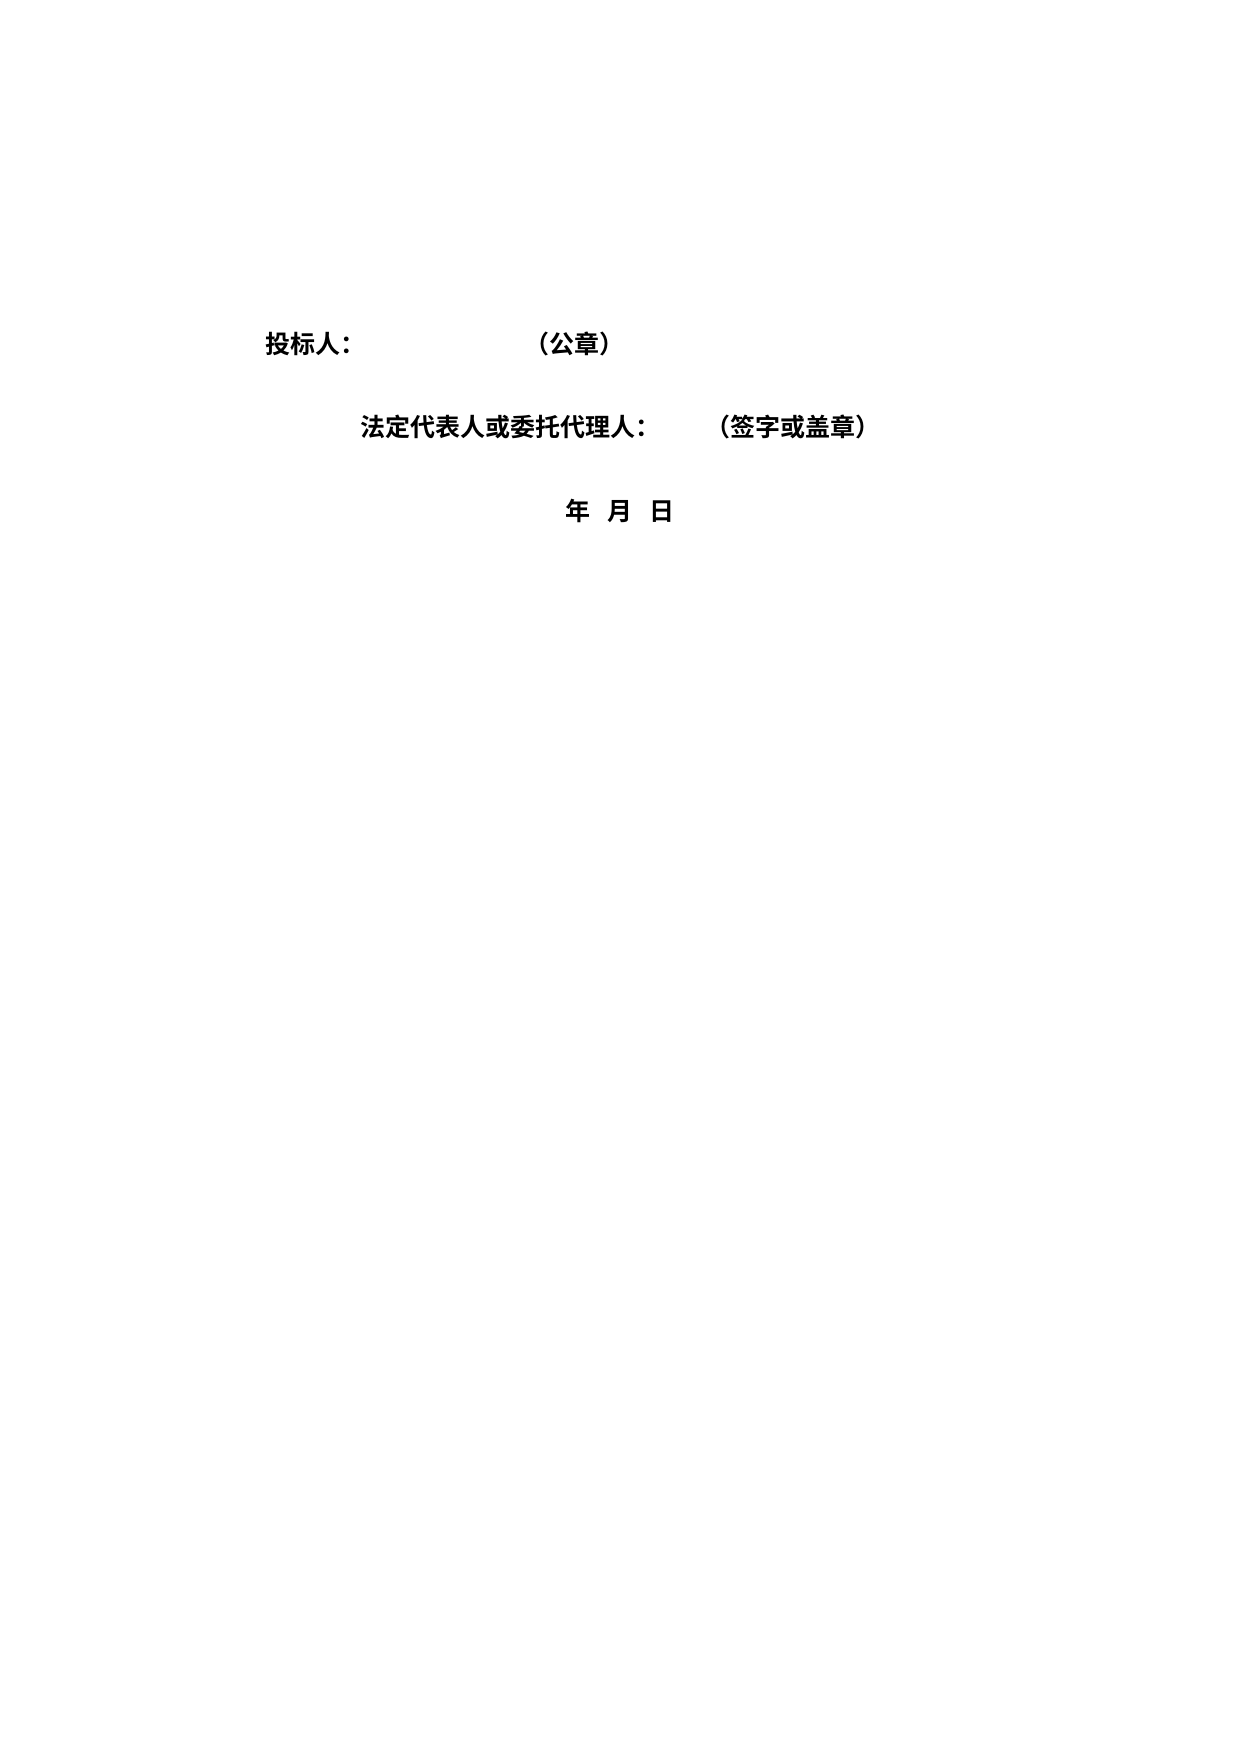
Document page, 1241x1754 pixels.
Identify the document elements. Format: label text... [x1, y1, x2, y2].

text 年 月 日 [187, 477, 1053, 542]
text 法定代表人或委托代理人： （签字或盖章） [187, 393, 1053, 458]
text 投标人： （公章） [187, 310, 1053, 375]
